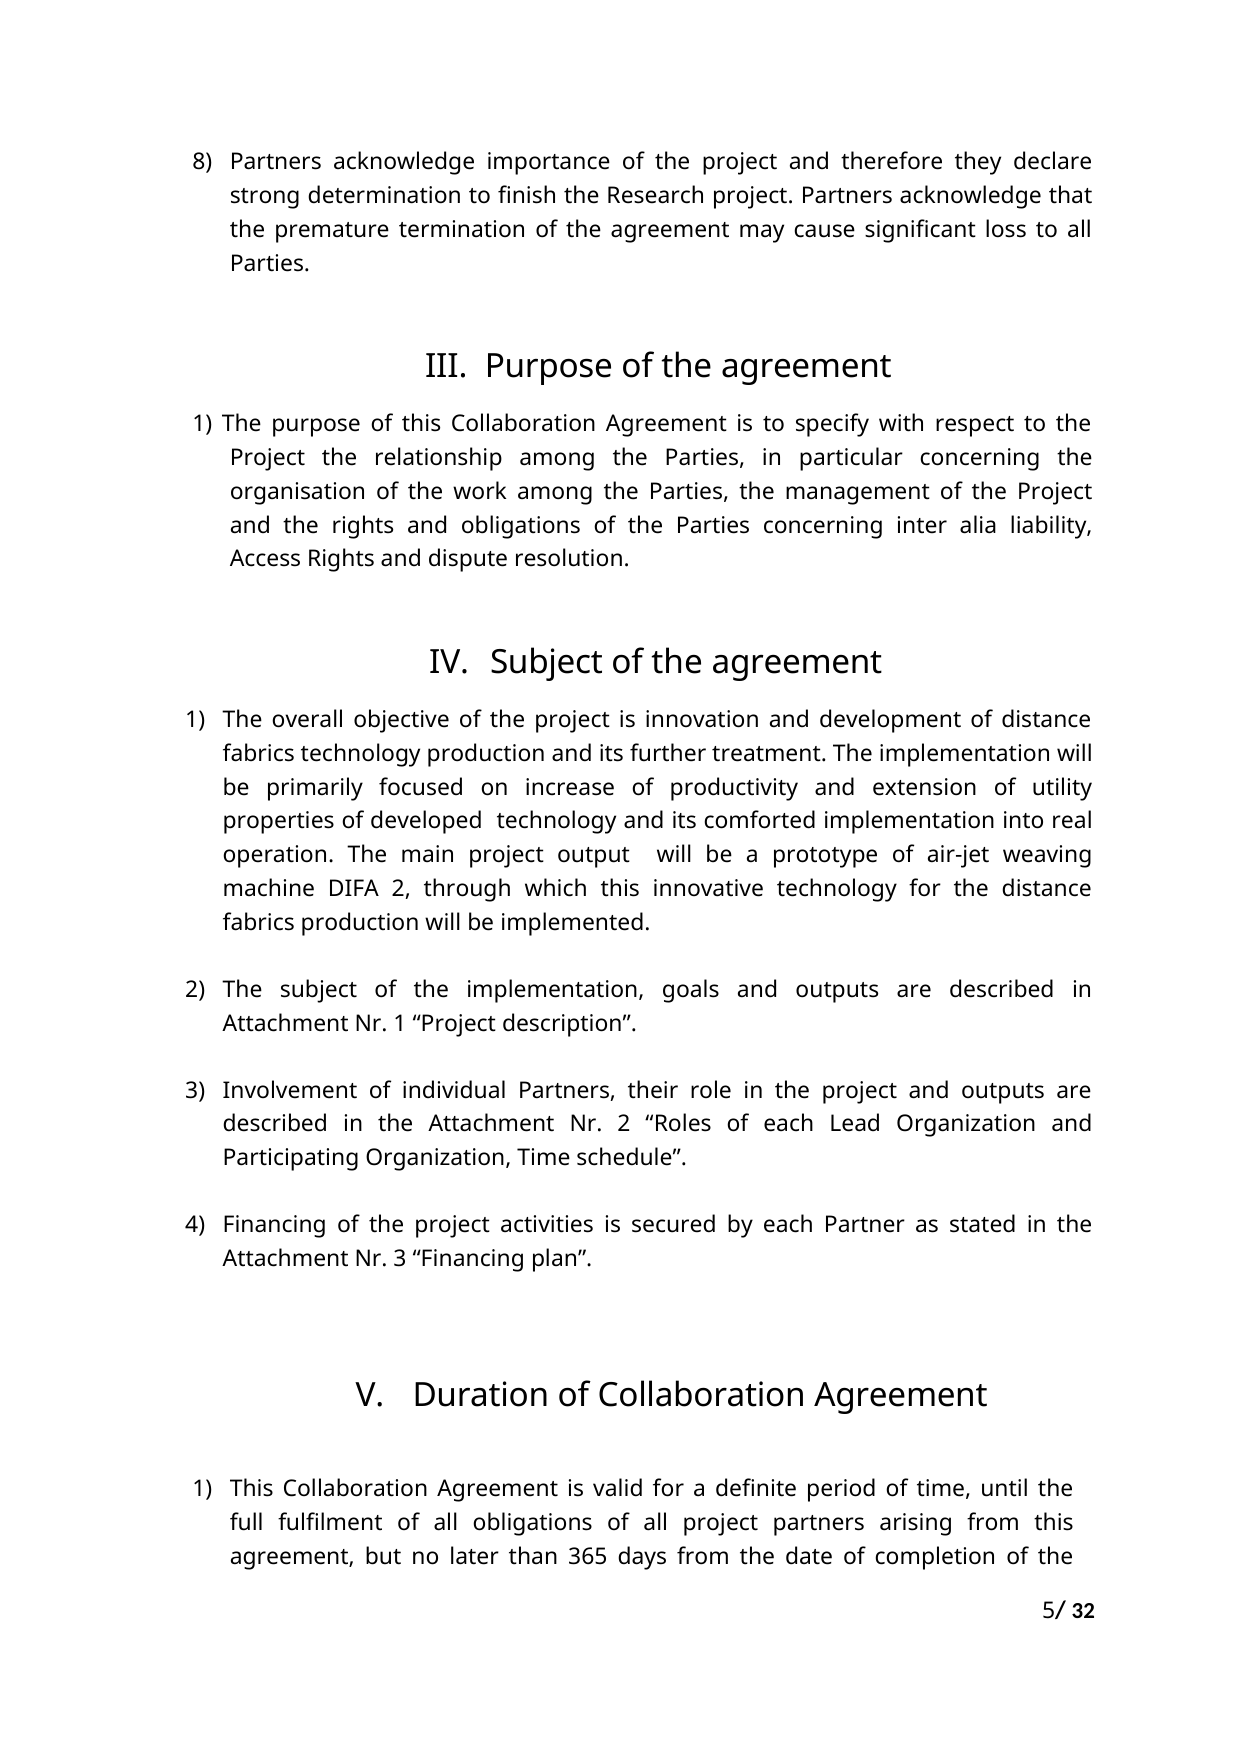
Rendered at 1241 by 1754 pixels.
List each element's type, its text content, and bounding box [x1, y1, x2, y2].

subtitle Subject of the agreement [429, 637, 1105, 683]
list Involvement of individual Partners, their role in the project and outputs are described in the Attachment Nr. 2 “Roles of each Lead Organization and Participating Organization, Time schedule”. [185, 1073, 1093, 1172]
list The overall objective of the project is innovation and development of distance fabrics technology production and its further treatment. The implementation will be primarily focused on increase of productivity and extension of utility properties of developed technology and its comforted implementation into real operation. The main project output will be a prototype of air-jet weaving machine DIFA 2, through which this innovative technology for the distance fabrics production will be implemented. [185, 703, 1093, 937]
text 1) The purpose of this Collaboration Agreement is to specify with respect to the Project the relationship among the Parties, in particular concerning the organisation of the work among the Parties, the management of the Project and the rights and obligations of the Parties concerning inter alia liability, Access Rights and dispute resolution. [192, 407, 1093, 574]
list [192, 1472, 1074, 1571]
subtitle Duration of Collaboration Agreement [355, 1371, 1105, 1417]
subtitle Purpose of the agreement [425, 342, 1105, 387]
list The subject of the implementation, goals and outputs are described in Attachment Nr. 1 “Project description”. [185, 973, 1093, 1038]
list Partners acknowledge importance of the project and therefore they declare strong determination to finish the Research project. Partners acknowledge that the premature termination of the agreement may cause significant loss to all Parties. [192, 145, 1093, 278]
list Financing of the project activities is secured by each Partner as stated in the Attachment Nr. 3 “Financing plan”. [185, 1208, 1093, 1273]
